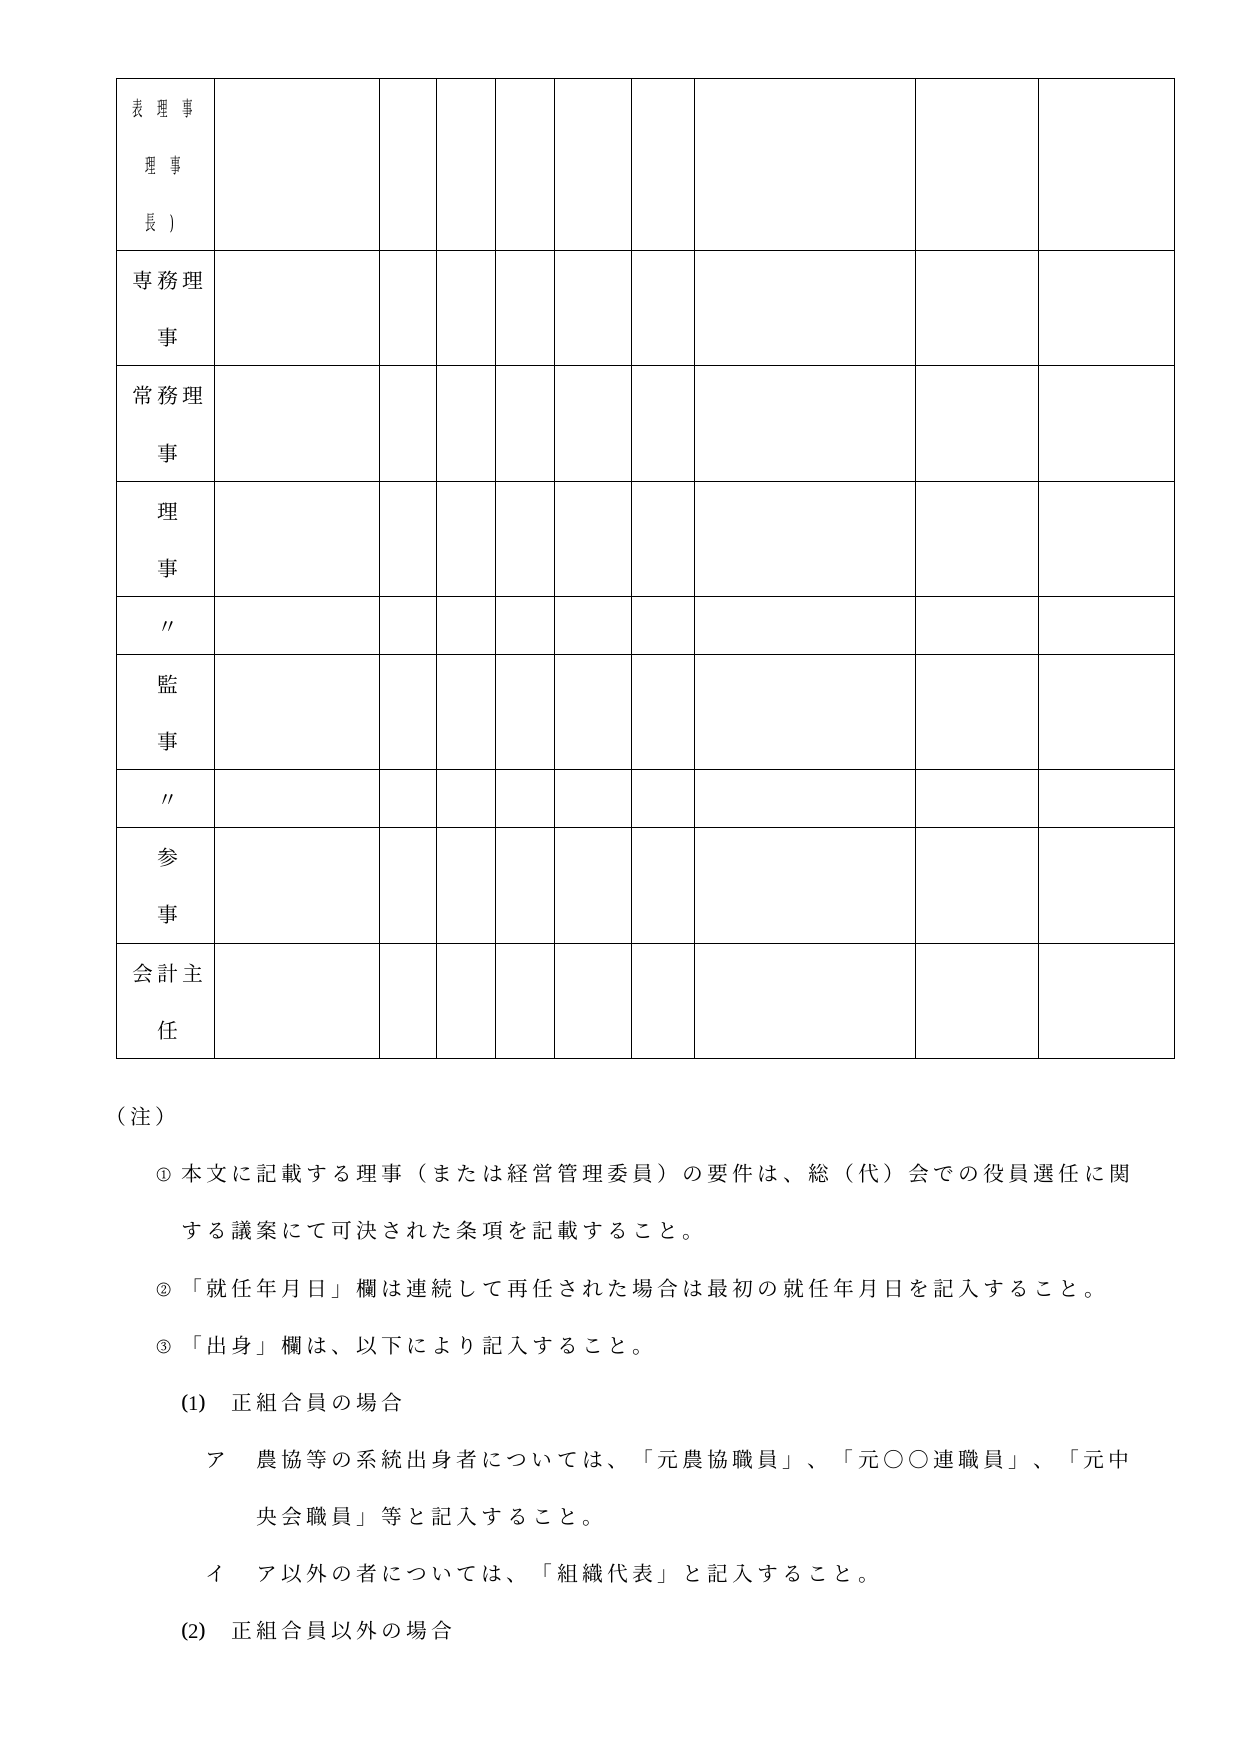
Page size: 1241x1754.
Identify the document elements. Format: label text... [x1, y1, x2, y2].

table_cell [496, 944, 554, 1058]
table_cell [1039, 79, 1174, 250]
table_cell [380, 366, 436, 481]
table_cell [555, 597, 631, 654]
table_cell [695, 828, 915, 942]
table_cell [916, 655, 1038, 769]
table_cell 理 事 [117, 482, 214, 596]
table_cell [437, 597, 495, 654]
text (1) 正組合員の場合 [105, 1373, 1135, 1430]
table_cell [496, 366, 554, 481]
table_cell 代表理事組合長(代表理事理事長) [117, 79, 214, 250]
table_cell [1039, 828, 1174, 942]
table_cell [1039, 770, 1174, 827]
table_cell [380, 770, 436, 827]
table_cell [1039, 655, 1174, 769]
table_cell [437, 944, 495, 1058]
table_cell [437, 770, 495, 827]
table_cell [1039, 482, 1174, 596]
table_cell [380, 482, 436, 596]
table_cell [215, 251, 379, 365]
text イ ア以外の者については、「組織代表」と記入すること。 [105, 1544, 1135, 1601]
table_cell [215, 944, 379, 1058]
table_cell 会計主任 [117, 944, 214, 1058]
table_cell [555, 366, 631, 481]
table_cell [437, 482, 495, 596]
table_cell [695, 366, 915, 481]
text ③「出身」欄は、以下により記入すること。 [105, 1316, 1135, 1373]
table_cell [632, 79, 694, 250]
table_cell [380, 944, 436, 1058]
table_cell [380, 655, 436, 769]
table_cell [632, 944, 694, 1058]
table_cell [496, 482, 554, 596]
table_cell 専務理事 [117, 251, 214, 365]
table_cell [496, 251, 554, 365]
table_cell [695, 79, 915, 250]
table_cell [1039, 944, 1174, 1058]
table_cell [555, 79, 631, 250]
table_cell [555, 482, 631, 596]
text ②「就任年月日」欄は連続して再任された場合は最初の就任年月日を記入すること。 [105, 1258, 1135, 1316]
table_cell [916, 482, 1038, 596]
table_cell [916, 366, 1038, 481]
table_cell [1039, 597, 1174, 654]
text ①本文に記載する理事（または経営管理委員）の要件は、総（代）会での役員選任に関する議案にて可決された条項を記載すること。 [147, 1144, 1135, 1258]
table_cell [632, 770, 694, 827]
table_cell [380, 828, 436, 942]
table_cell [916, 597, 1038, 654]
table_cell [437, 251, 495, 365]
text (2) 正組合員以外の場合 [105, 1601, 1135, 1658]
table_cell [380, 597, 436, 654]
text （注） [105, 1087, 1135, 1144]
table_cell [916, 79, 1038, 250]
table_cell [437, 828, 495, 942]
table_cell [215, 597, 379, 654]
table_cell [215, 366, 379, 481]
table_cell [695, 770, 915, 827]
table_cell [632, 597, 694, 654]
table_cell [380, 79, 436, 250]
table_cell [916, 828, 1038, 942]
table_cell [215, 482, 379, 596]
table_cell [1039, 251, 1174, 365]
table_cell [555, 251, 631, 365]
table_cell [437, 366, 495, 481]
table_cell [496, 597, 554, 654]
table_cell [380, 251, 436, 365]
table_cell [632, 251, 694, 365]
table_cell [695, 655, 915, 769]
table_cell 〃 [117, 770, 214, 827]
table_cell [1039, 366, 1174, 481]
table_cell [695, 597, 915, 654]
table_cell [215, 655, 379, 769]
table_cell [555, 770, 631, 827]
table_cell 〃 [117, 597, 214, 654]
table_cell [916, 251, 1038, 365]
table_cell [695, 482, 915, 596]
table_cell [496, 79, 554, 250]
table_cell [695, 944, 915, 1058]
table_cell [496, 828, 554, 942]
text ア 農協等の系統出身者については、「元農協職員」、「元○○連職員」、「元中央会職員」等と記入すること。 [105, 1430, 1135, 1544]
table_cell 監 事 [117, 655, 214, 769]
table_cell [632, 482, 694, 596]
table_cell [632, 828, 694, 942]
table_cell [496, 770, 554, 827]
table_cell [555, 944, 631, 1058]
table_cell [695, 251, 915, 365]
table_cell [632, 655, 694, 769]
table_cell [215, 828, 379, 942]
table_cell [916, 770, 1038, 827]
table_cell [555, 655, 631, 769]
table_cell [555, 828, 631, 942]
table_cell [496, 655, 554, 769]
table_cell [437, 79, 495, 250]
table_cell [437, 655, 495, 769]
table_cell [215, 79, 379, 250]
table_cell [632, 366, 694, 481]
table_cell 参 事 [117, 828, 214, 942]
table_cell [916, 944, 1038, 1058]
table_cell 常務理事 [117, 366, 214, 481]
table_cell [215, 770, 379, 827]
